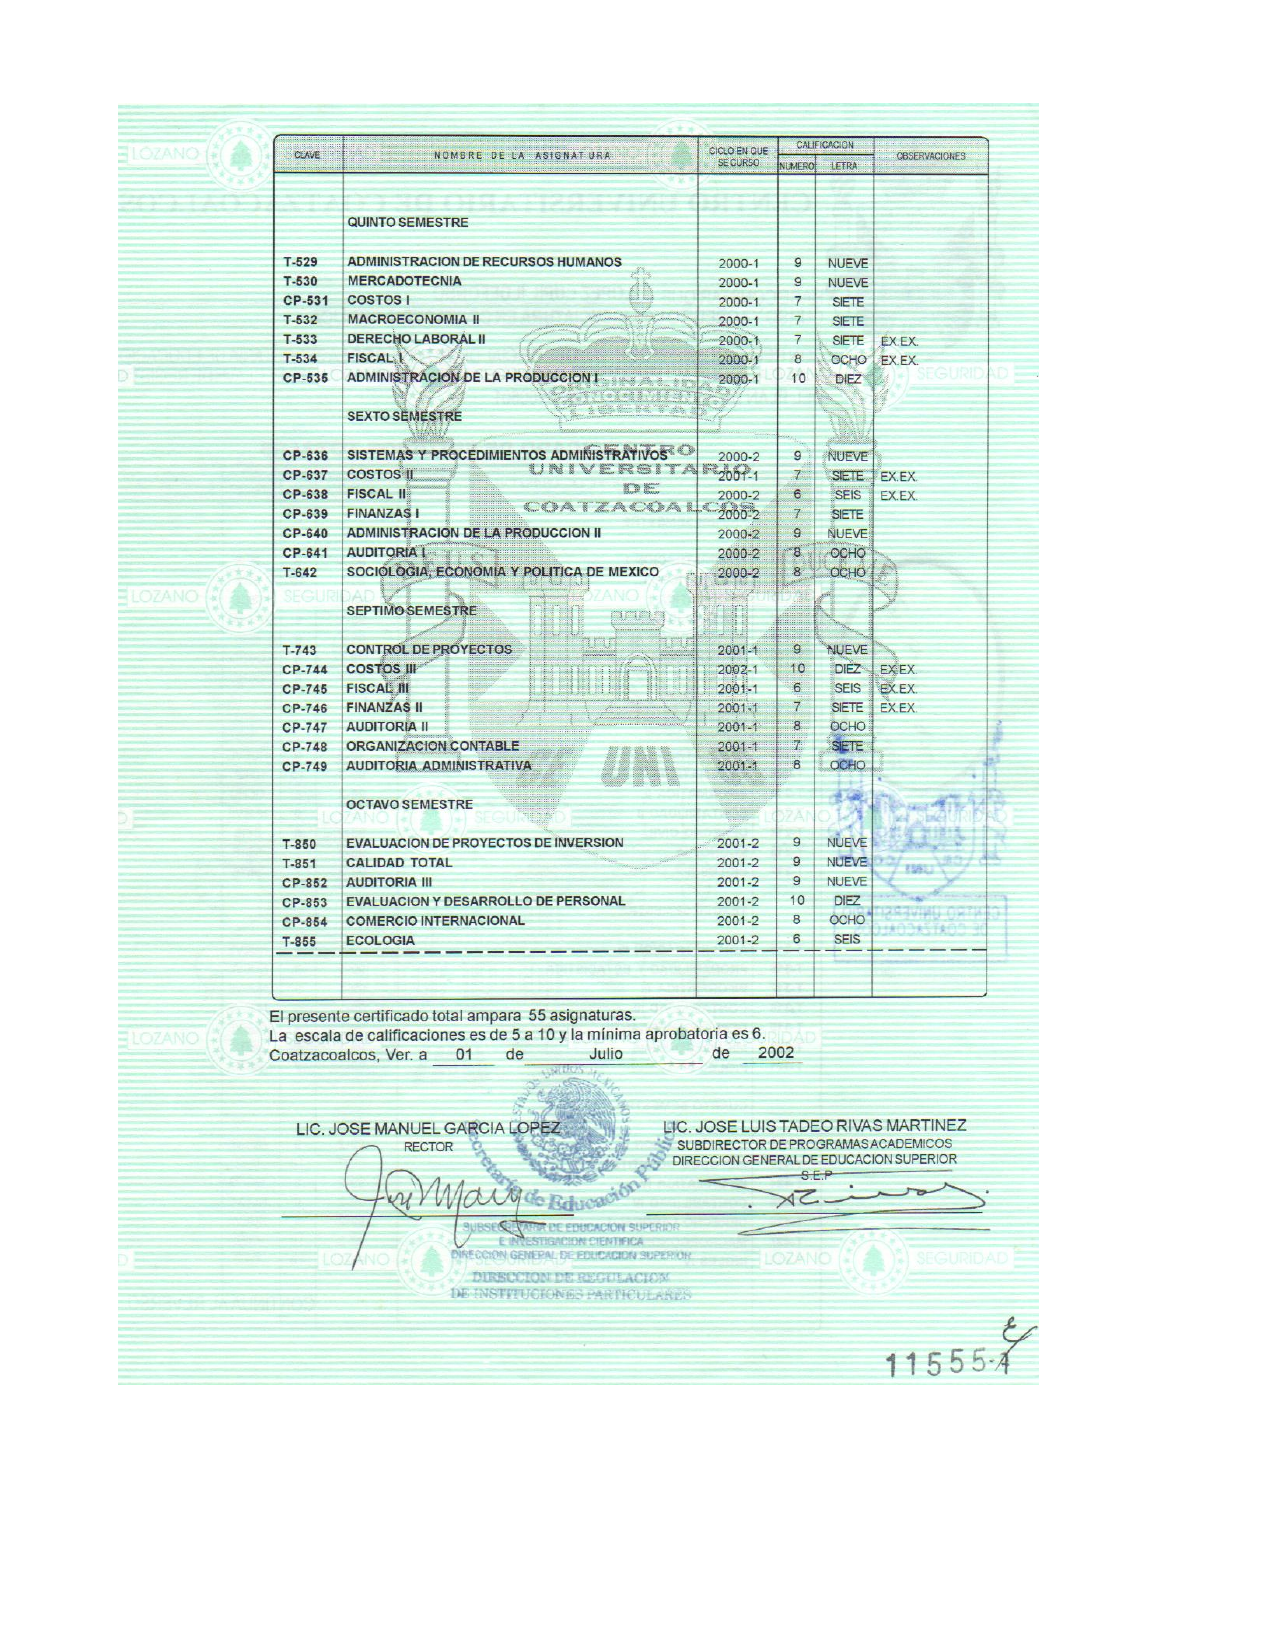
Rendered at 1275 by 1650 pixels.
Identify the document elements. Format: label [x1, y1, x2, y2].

picture [118, 103, 1039, 1385]
